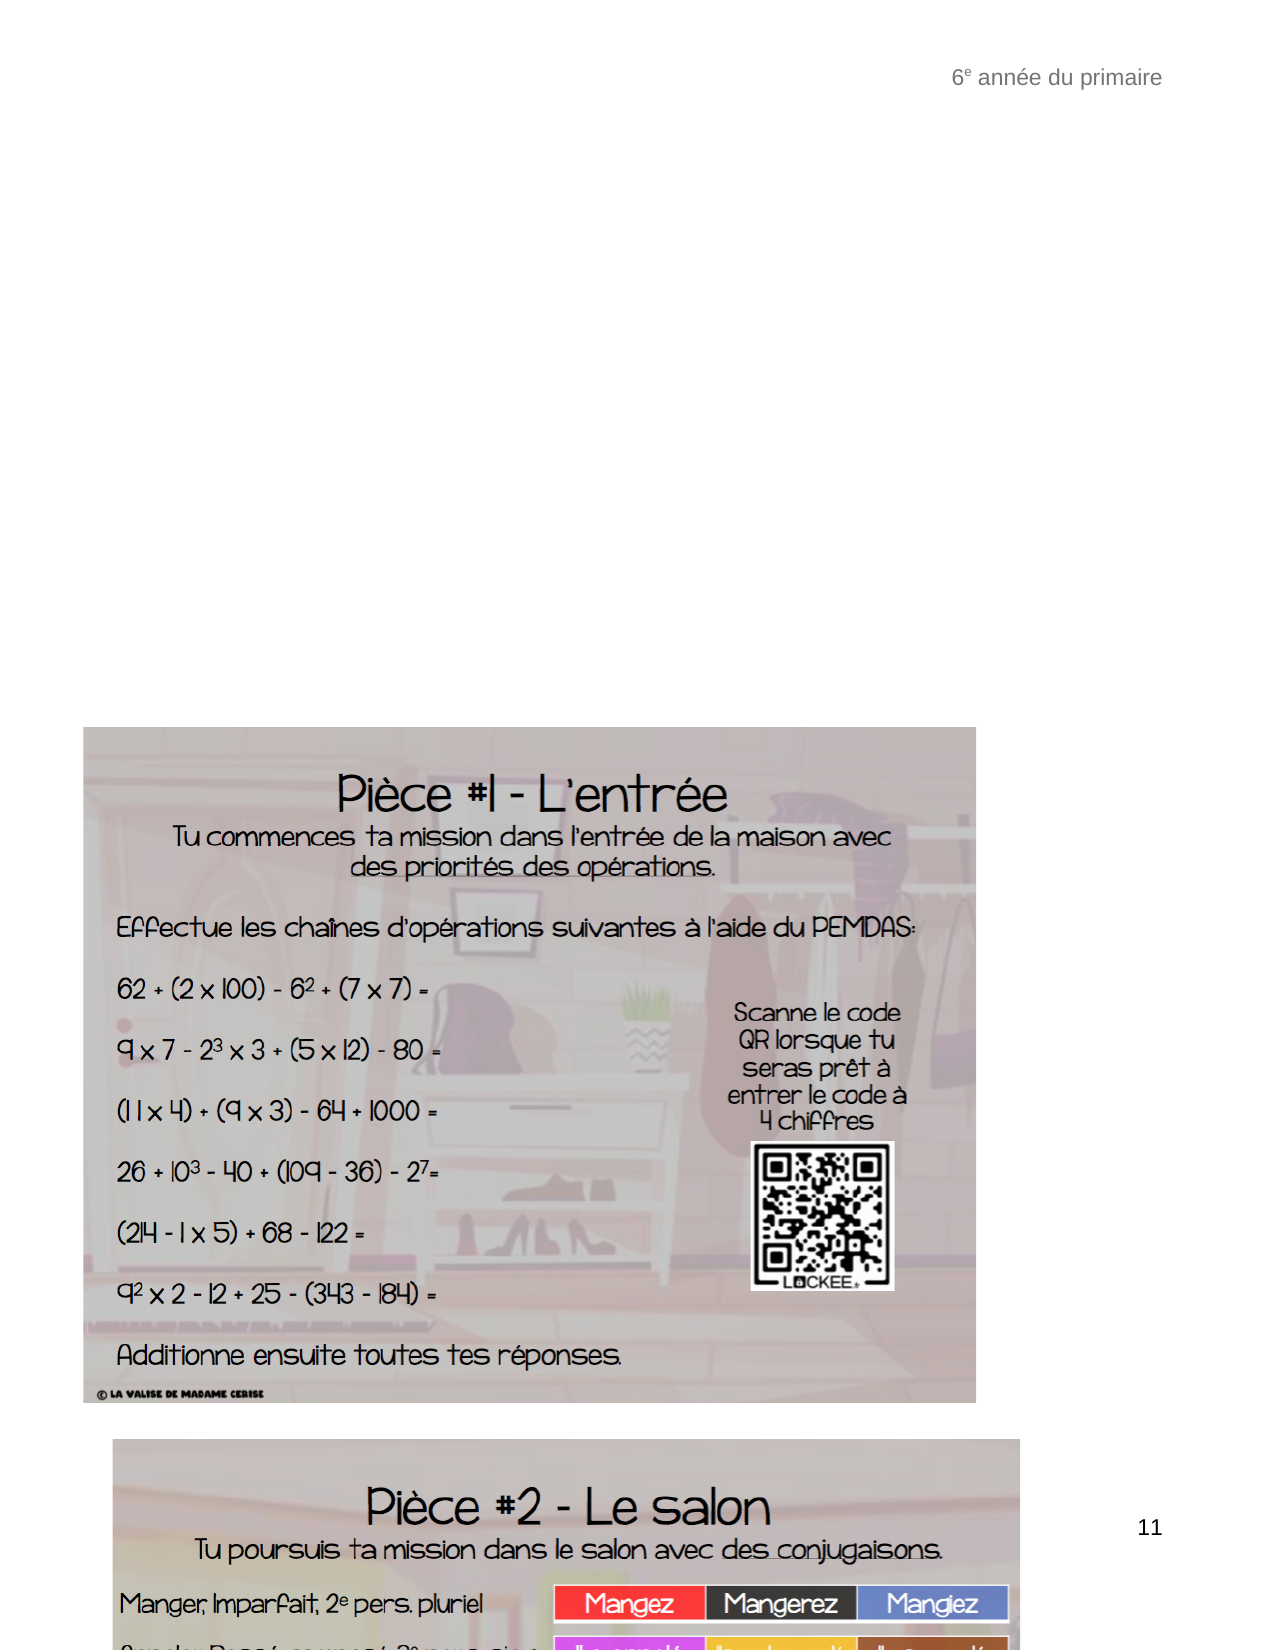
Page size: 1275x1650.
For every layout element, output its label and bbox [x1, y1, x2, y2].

picture [112, 1439, 1021, 1650]
picture [83, 727, 977, 1403]
